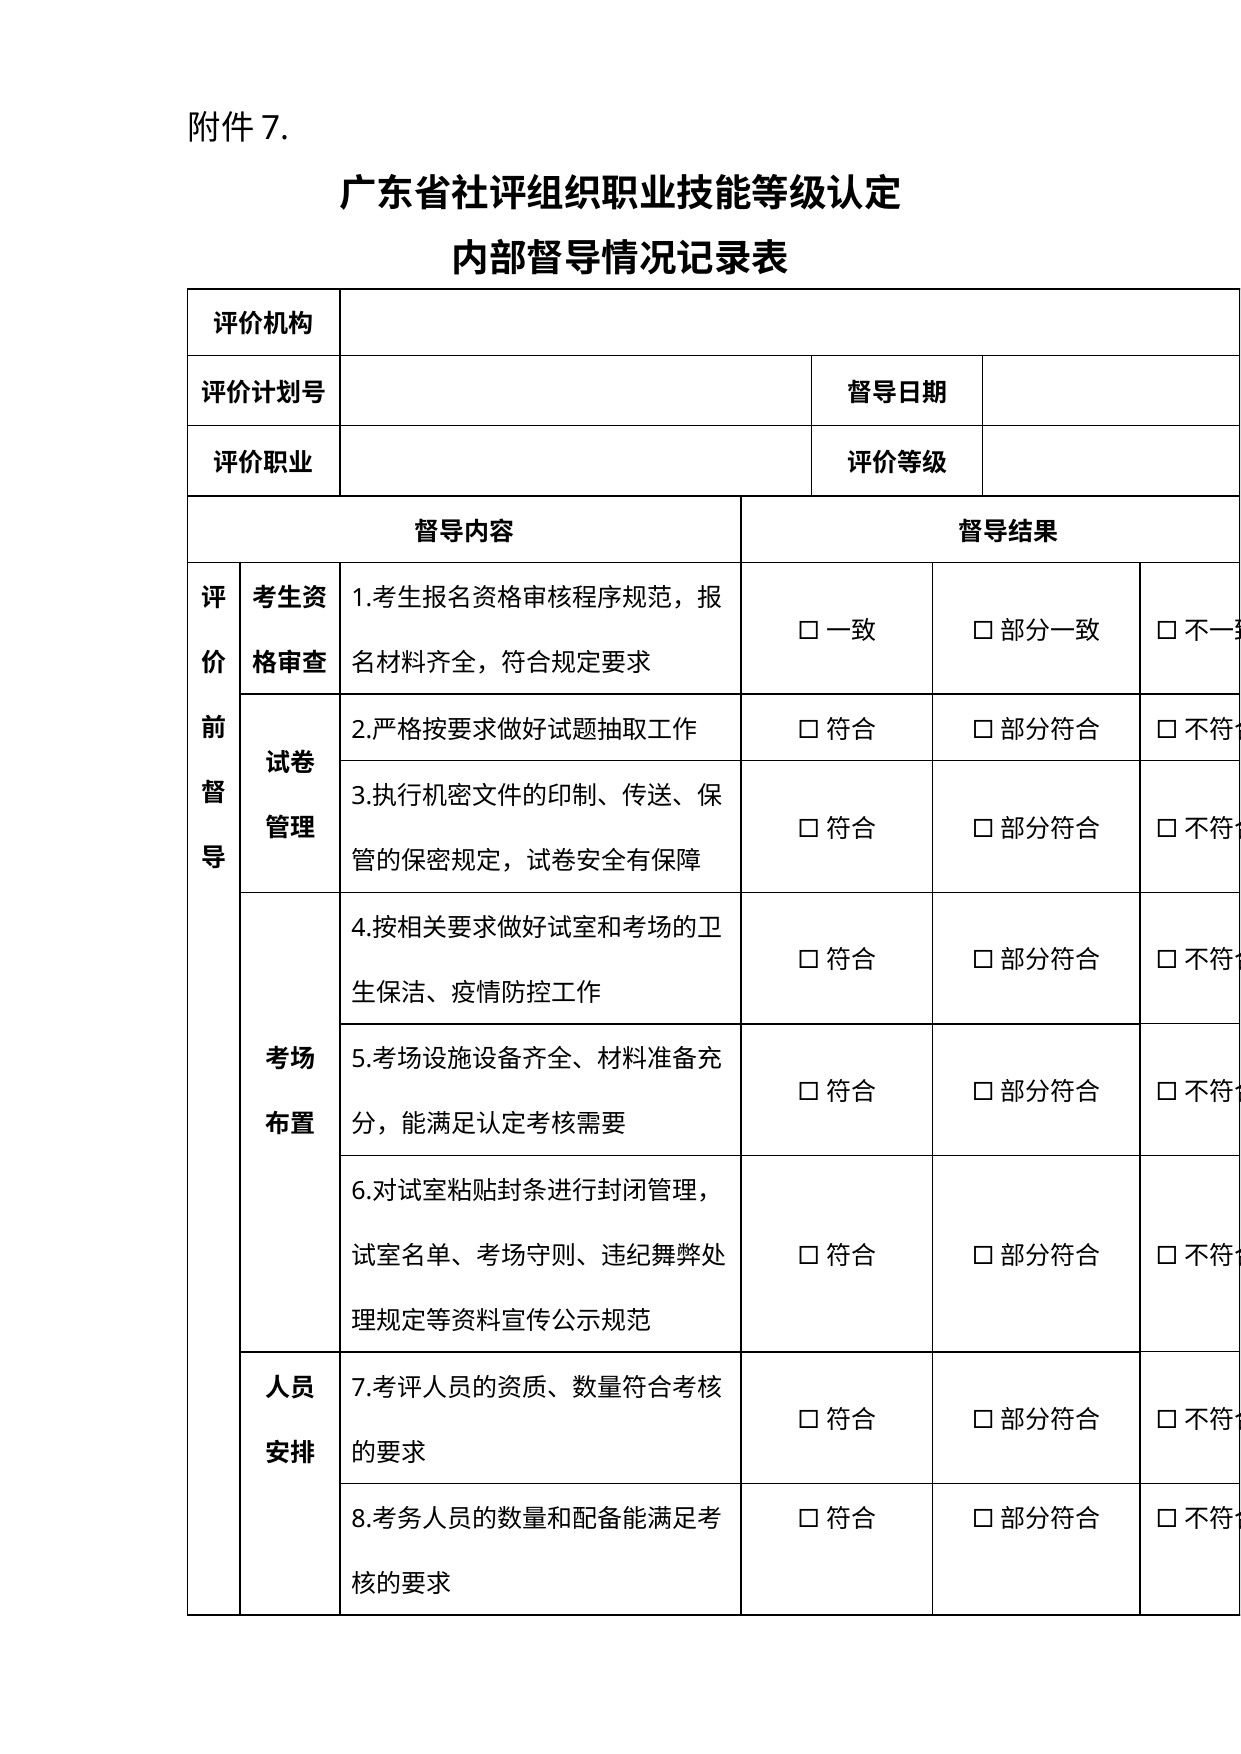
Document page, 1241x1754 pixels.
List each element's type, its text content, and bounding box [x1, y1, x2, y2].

table_cell [983, 356, 1239, 425]
table_cell 部分符合 [933, 695, 1139, 760]
table_cell 3.执行机密文件的印制、传送、保管的保密规定，试卷安全有保障 [341, 761, 740, 891]
table_cell 部分符合 [933, 1353, 1139, 1483]
table_cell 评价前督导 [188, 563, 239, 1614]
table_cell 部分符合 [933, 1025, 1139, 1154]
table_cell 符合 [742, 761, 932, 891]
table_cell 试卷 管理 [241, 695, 339, 891]
text 广东省社评组织职业技能等级认定 [187, 158, 1053, 223]
table_cell 评价计划号 [188, 356, 339, 425]
table_cell 5.考场设施设备齐全、材料准备充分，能满足认定考核需要 [341, 1025, 740, 1154]
table_cell 一致 [742, 563, 932, 693]
table_cell [983, 426, 1239, 495]
table_cell 不符合 [1141, 1024, 1239, 1154]
table_cell 2.严格按要求做好试题抽取工作 [341, 695, 740, 760]
table_cell 部分符合 [933, 761, 1139, 891]
table_cell 不符合 [1141, 695, 1239, 760]
table_cell 人员 安排 [241, 1353, 339, 1614]
table_cell 督导内容 [188, 497, 740, 562]
table_header 评价机构 [188, 290, 339, 354]
table_header [341, 290, 1239, 354]
table_cell 8.考务人员的数量和配备能满足考核的要求 [341, 1484, 740, 1614]
table_cell 不符合 [1141, 1352, 1239, 1483]
table_cell 符合 [742, 1025, 932, 1154]
table_cell 符合 [742, 695, 932, 760]
table_cell 评价等级 [812, 426, 982, 495]
table_cell [341, 356, 811, 425]
table_cell 不符合 [1141, 1156, 1239, 1351]
table_cell 符合 [742, 1156, 932, 1351]
table_cell 部分符合 [933, 1156, 1139, 1351]
table_cell 部分符合 [933, 1484, 1139, 1614]
table_cell 符合 [742, 1353, 932, 1483]
table_cell 1.考生报名资格审核程序规范，报名材料齐全，符合规定要求 [341, 563, 740, 693]
table_cell 考场 布置 [241, 893, 339, 1351]
table_cell 符合 [742, 893, 932, 1023]
table_cell 不一致 [1141, 563, 1239, 693]
table_cell 不符合 [1141, 761, 1239, 891]
table_cell 部分符合 [933, 893, 1139, 1023]
table_cell 考生资格审查 [241, 563, 339, 693]
table_cell 不符合 [1141, 1484, 1239, 1614]
table_cell 部分一致 [933, 563, 1139, 693]
table_cell [341, 426, 811, 495]
table_cell 符合 [742, 1484, 932, 1614]
table_cell 评价职业 [188, 426, 339, 495]
text 内部督导情况记录表 [187, 223, 1053, 288]
table_cell 督导结果 [742, 497, 1239, 562]
table_cell 4.按相关要求做好试室和考场的卫生保洁、疫情防控工作 [341, 893, 740, 1023]
table_cell 6.对试室粘贴封条进行封闭管理，试室名单、考场守则、违纪舞弊处理规定等资料宣传公示规范 [341, 1156, 740, 1351]
table_cell 督导日期 [812, 356, 982, 425]
text 附件7. [187, 93, 1053, 158]
table_cell 不符合 [1141, 893, 1239, 1023]
table_cell 7.考评人员的资质、数量符合考核的要求 [341, 1353, 740, 1483]
